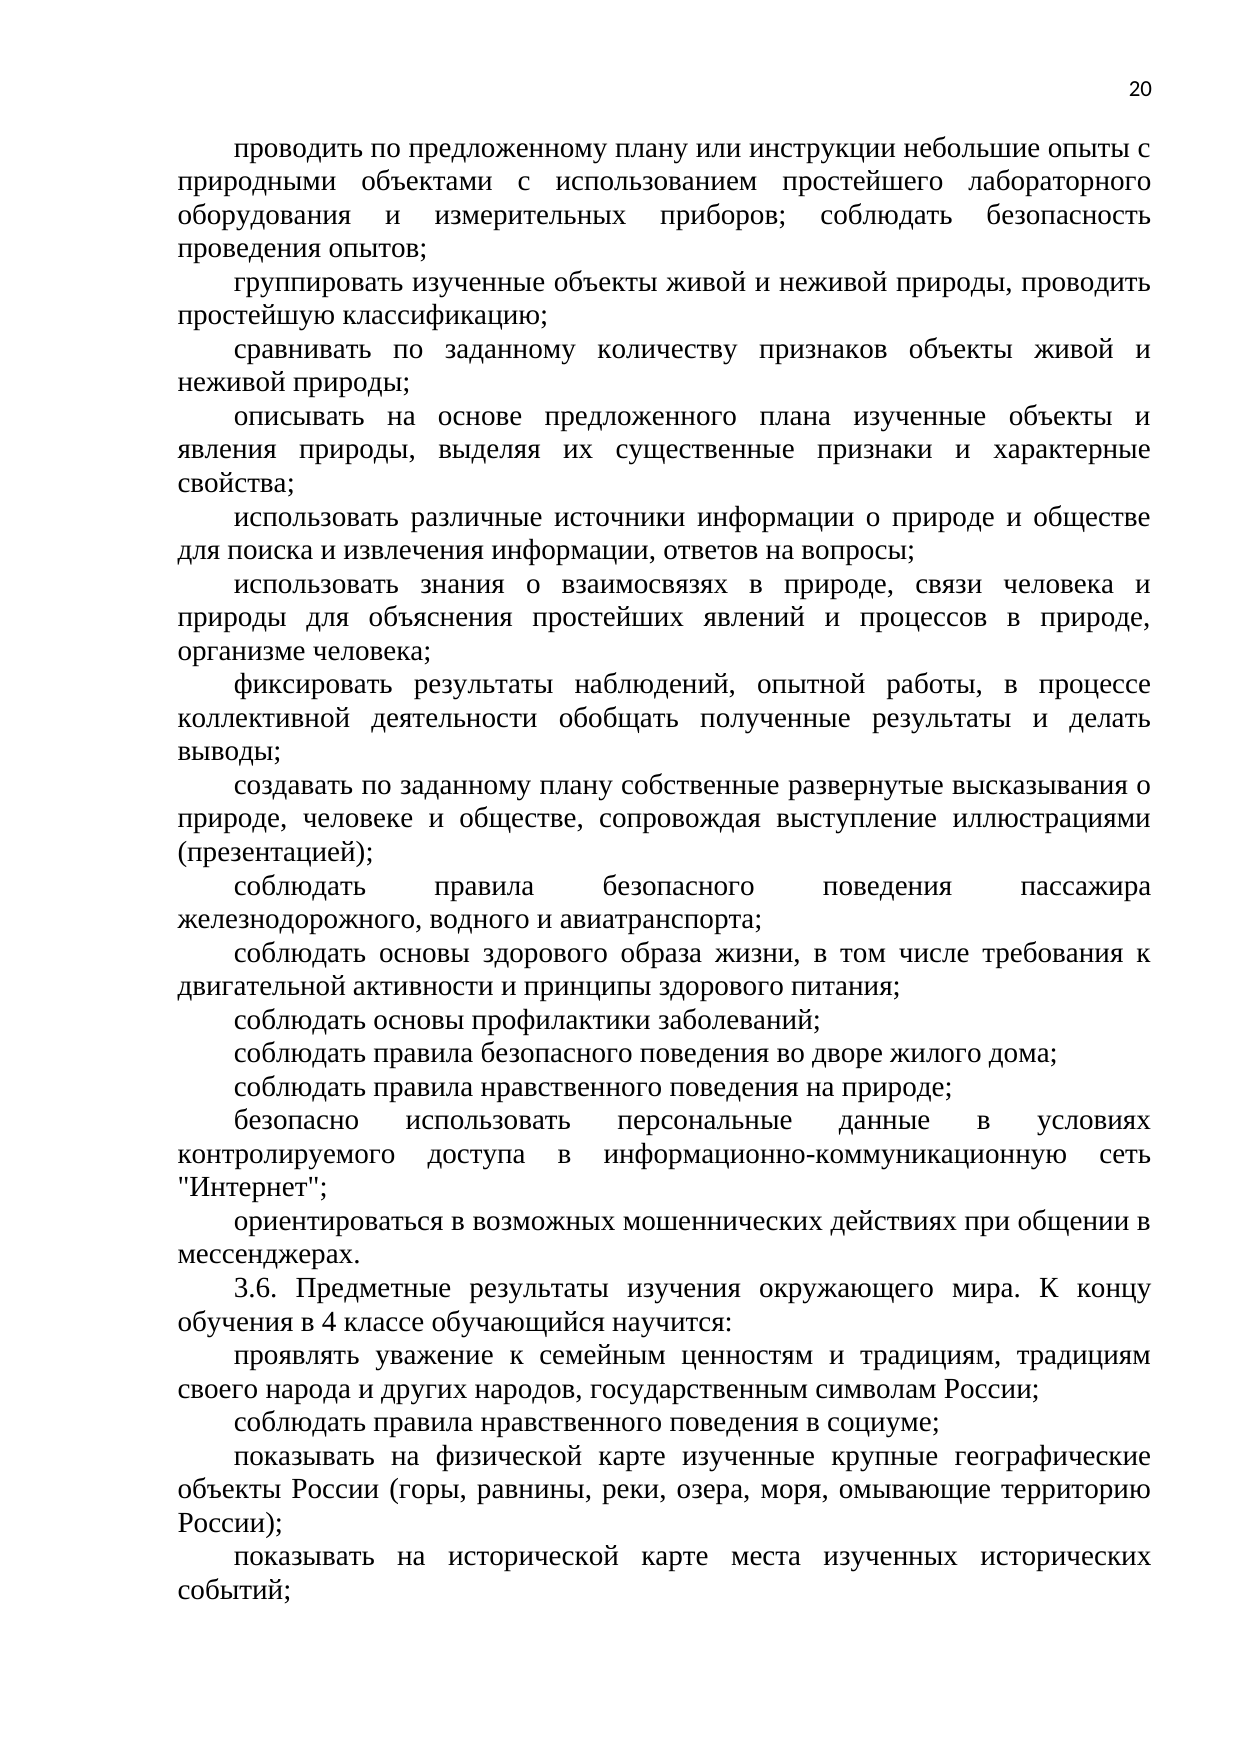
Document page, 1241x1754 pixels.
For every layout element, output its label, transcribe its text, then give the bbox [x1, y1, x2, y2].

text проявлять уважение к семейным ценностям и традициям, традициям своего народа и других народов, государственным символам России; [177, 1337, 1152, 1404]
text группировать изученные объекты живой и неживой природы, проводить простейшую классификацию; [177, 264, 1152, 331]
text сравнивать по заданному количеству признаков объекты живой и неживой природы; [177, 331, 1152, 398]
text фиксировать результаты наблюдений, опытной работы, в процессе коллективной деятельности обобщать полученные результаты и делать выводы; [177, 666, 1152, 767]
text проводить по предложенному плану или инструкции небольшие опыты с природными объектами с использованием простейшего лабораторного оборудования и измерительных приборов; соблюдать безопасность проведения опытов; [177, 130, 1152, 264]
text соблюдать правила нравственного поведения на природе; [177, 1069, 1152, 1102]
text безопасно использовать персональные данные в условиях контролируемого доступа в информационно-коммуникационную сеть "Интернет"; [177, 1102, 1152, 1203]
text соблюдать правила безопасного поведения пассажира железнодорожного, водного и авиатранспорта; [177, 868, 1152, 935]
text показывать на физической карте изученные крупные географические объекты России (горы, равнины, реки, озера, моря, омывающие территорию России); [177, 1438, 1152, 1538]
text соблюдать правила нравственного поведения в социуме; [177, 1404, 1152, 1438]
text создавать по заданному плану собственные развернутые высказывания о природе, человеке и обществе, сопровождая выступление иллюстрациями (презентацией); [177, 767, 1152, 868]
text соблюдать основы профилактики заболеваний; [177, 1002, 1152, 1035]
text использовать различные источники информации о природе и обществе для поиска и извлечения информации, ответов на вопросы; [177, 499, 1152, 566]
text 3.6. Предметные результаты изучения окружающего мира. К концу обучения в 4 классе обучающийся научится: [177, 1270, 1152, 1337]
text использовать знания о взаимосвязях в природе, связи человека и природы для объяснения простейших явлений и процессов в природе, организме человека; [177, 566, 1152, 666]
text ориентироваться в возможных мошеннических действиях при общении в мессенджерах. [177, 1203, 1152, 1270]
text соблюдать основы здорового образа жизни, в том числе требования к двигательной активности и принципы здорового питания; [177, 935, 1152, 1002]
text показывать на исторической карте места изученных исторических событий; [177, 1538, 1152, 1606]
text соблюдать правила безопасного поведения во дворе жилого дома; [177, 1035, 1152, 1069]
text описывать на основе предложенного плана изученные объекты и явления природы, выделяя их существенные признаки и характерные свойства; [177, 398, 1152, 499]
